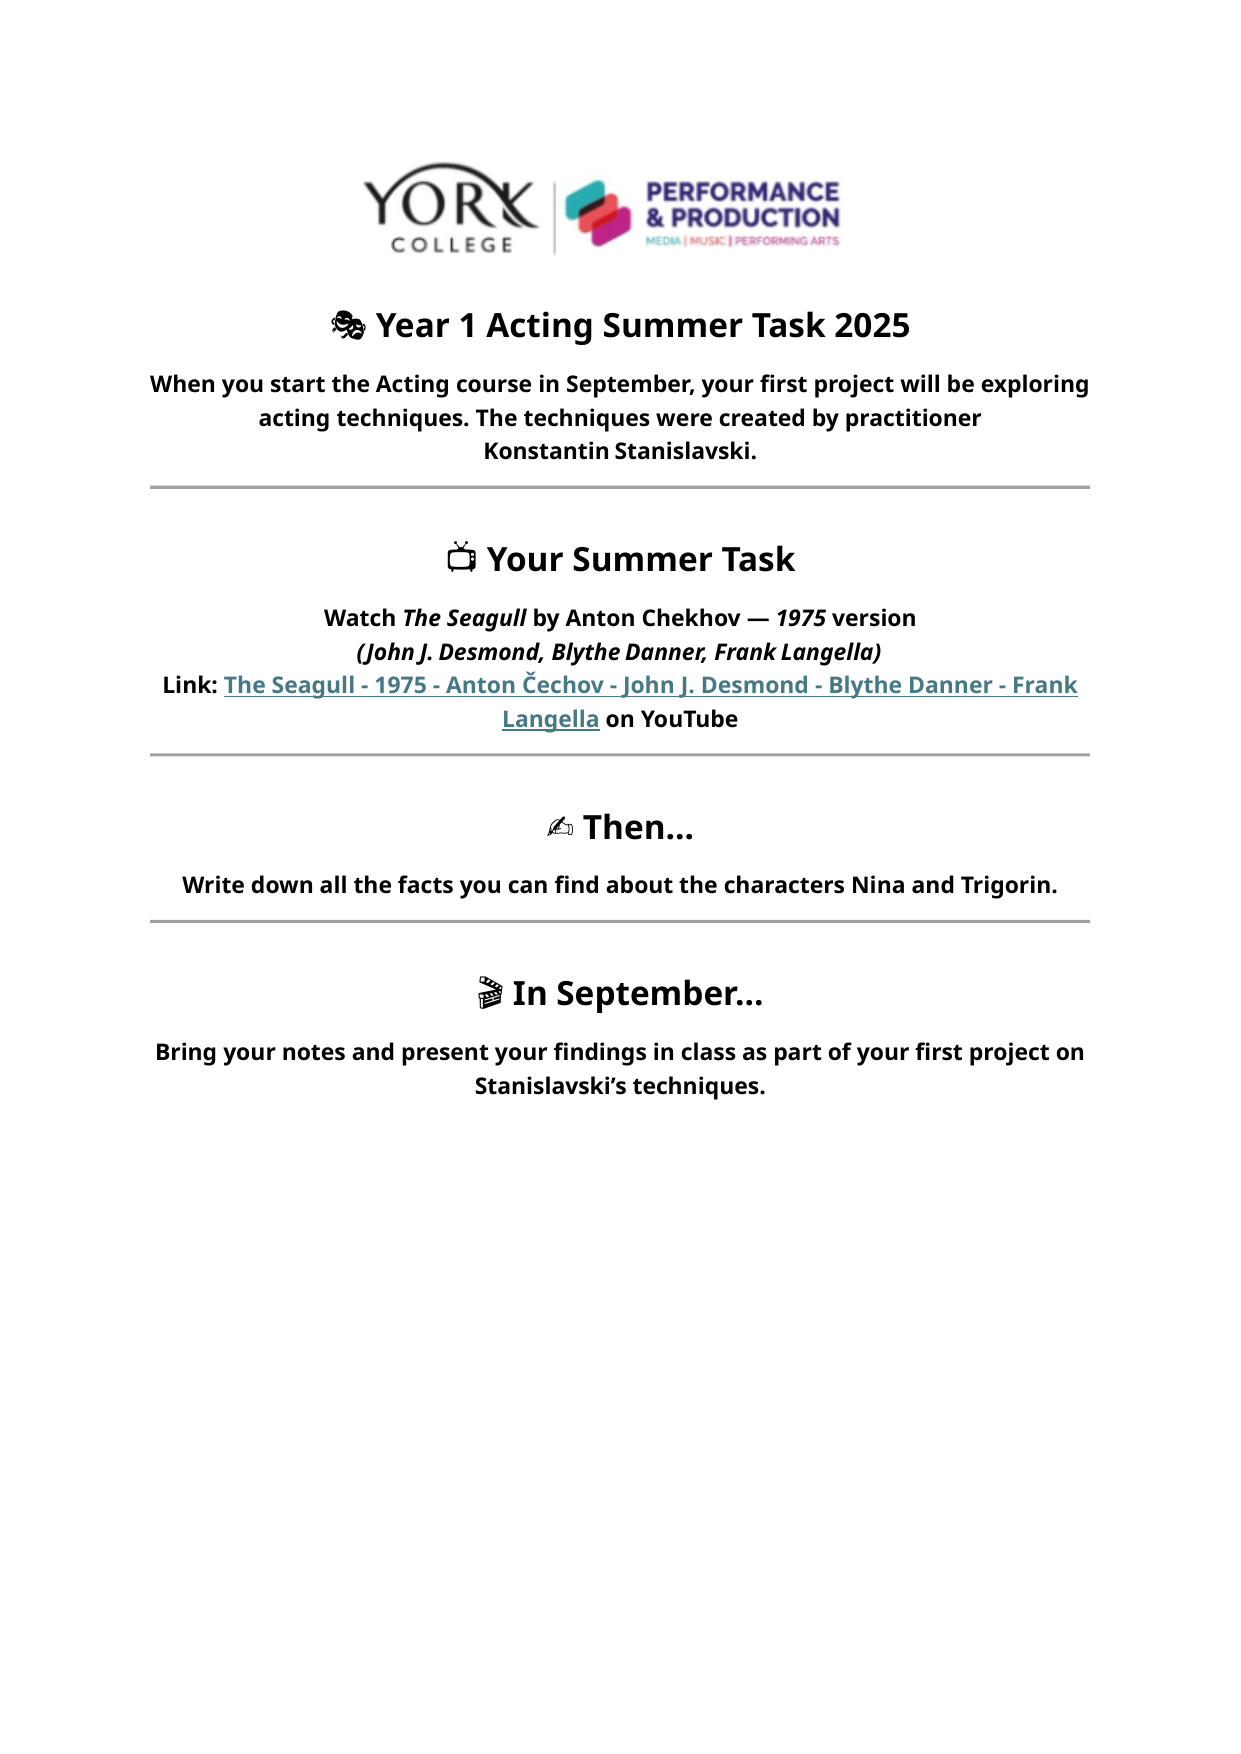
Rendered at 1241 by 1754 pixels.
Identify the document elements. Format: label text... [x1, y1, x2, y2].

text 🎭 Year 1 Acting Summer Task 2025 [150, 302, 1090, 347]
text Write down all the facts you can find about the characters Nina and Trigorin. [150, 869, 1090, 901]
text ✍️ Then… [150, 804, 1090, 849]
text 🎬 In September… [150, 970, 1090, 1016]
picture [343, 150, 897, 283]
text 📺 Your Summer Task [150, 536, 1090, 581]
text Bring your notes and present your findings in class as part of your first project on Stanislavski’s techniques. [150, 1036, 1090, 1101]
text When you start the Acting course in September, your first project will be exploring acting techniques. The techniques were created by practitioner Konstantin Stanislavski. [150, 368, 1090, 466]
text Watch The Seagull by Anton Chekhov — 1975 version (John J. Desmond, Blythe Danner, Frank Langella) Link: The Seagull - 1975 - Anton Čechov - John J. Desmond - Blythe Danner - Frank Langella on YouTube [150, 602, 1090, 734]
